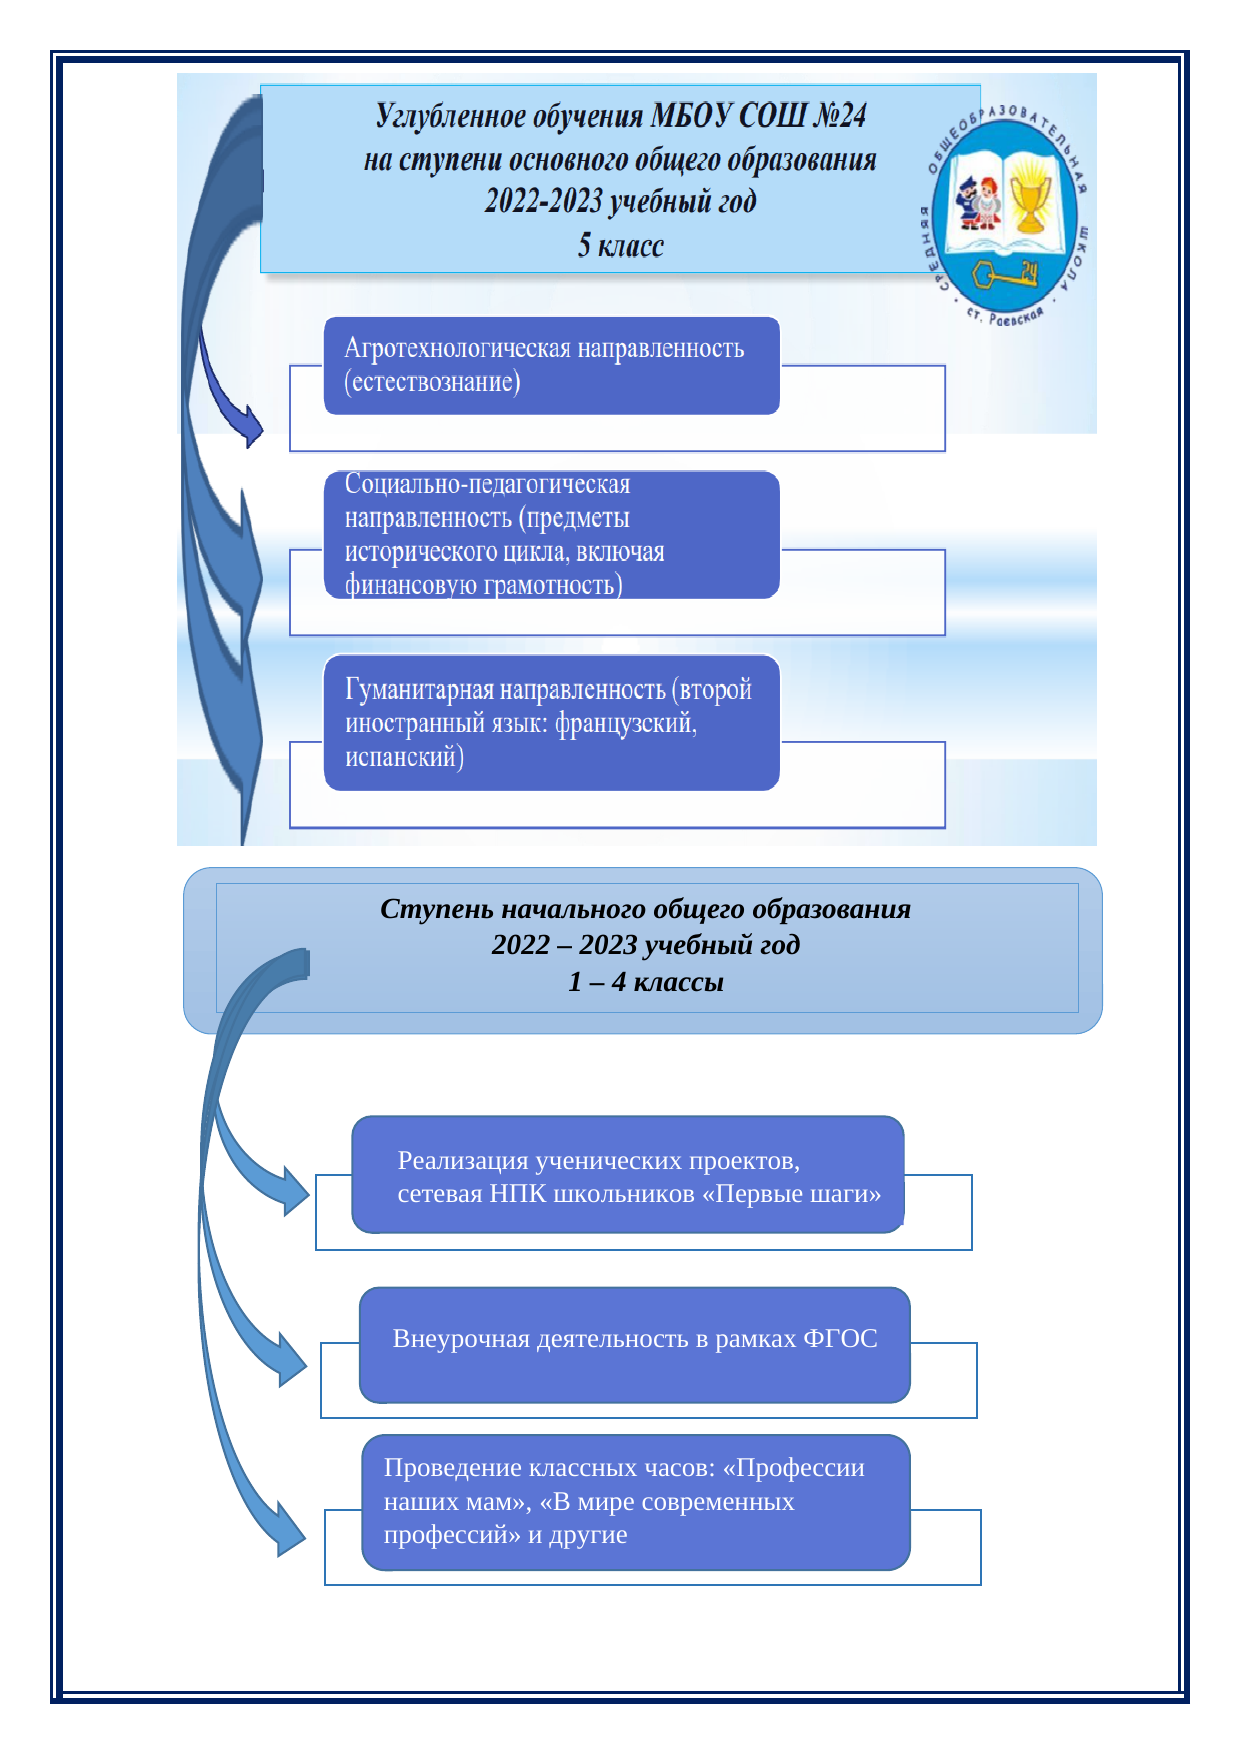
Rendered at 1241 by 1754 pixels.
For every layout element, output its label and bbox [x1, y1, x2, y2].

picture [177, 73, 1097, 846]
